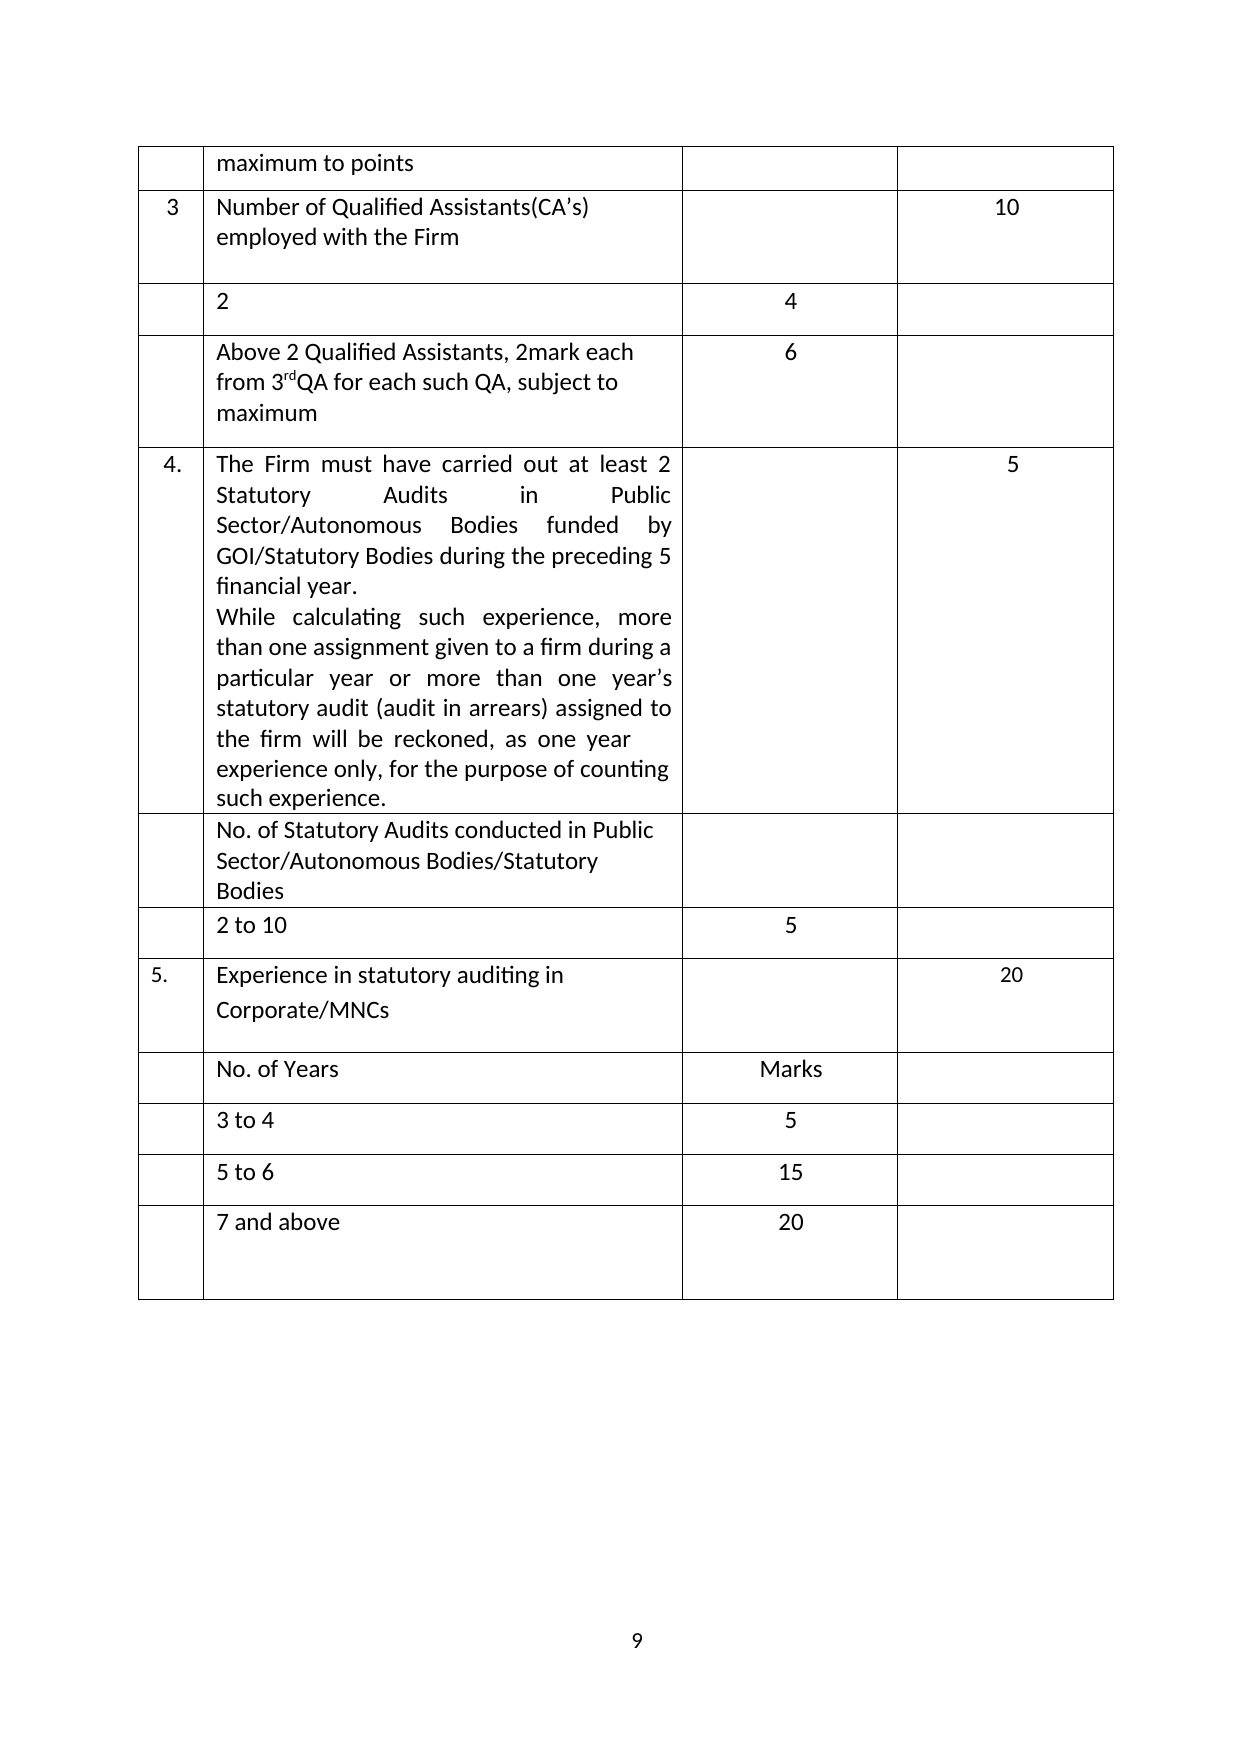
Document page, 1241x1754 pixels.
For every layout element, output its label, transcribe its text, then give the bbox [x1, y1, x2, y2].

table_cell [139, 908, 203, 958]
table_cell [898, 908, 1113, 958]
table_cell [898, 814, 1113, 907]
table_cell 15 [683, 1155, 897, 1205]
table_cell 3 to 4 [204, 1104, 682, 1154]
table_cell [683, 959, 897, 1052]
table_cell [139, 1104, 203, 1154]
table_cell [139, 336, 203, 447]
table_header [683, 147, 897, 190]
table_cell [683, 191, 897, 283]
table_cell [898, 284, 1113, 334]
table_cell 5. [139, 959, 203, 1052]
table_cell Experience in statutory auditing in Corporate/MNCs [204, 959, 682, 1052]
table_cell [898, 1053, 1113, 1103]
table_cell [898, 1104, 1113, 1154]
table_cell 4 [683, 284, 897, 334]
table_cell 10 [898, 191, 1113, 283]
table_cell Number of Qualified Assistants(CA’s) employed with the Firm [204, 191, 682, 283]
table_cell 5 [683, 908, 897, 958]
table_cell No. of Years [204, 1053, 682, 1103]
table_cell 2 [204, 284, 682, 334]
table_cell Marks [683, 1053, 897, 1103]
table_cell [139, 1155, 203, 1205]
table_cell 4. [139, 448, 203, 813]
table_cell [898, 336, 1113, 447]
table_cell [898, 1155, 1113, 1205]
table_cell 6 [683, 336, 897, 447]
table_cell 5 to 6 [204, 1155, 682, 1205]
table_cell [683, 448, 897, 813]
table_cell [139, 814, 203, 907]
table_cell No. of Statutory Audits conducted in Public Sector/Autonomous Bodies/Statutory Bodies [204, 814, 682, 907]
table_cell 5 [898, 448, 1113, 813]
table_cell Above 2 Qualified Assistants, 2mark each from 3rdQA for each such QA, subject to maximum [204, 336, 682, 447]
table_cell The Firm must have carried out at least 2 Statutory Audits in Public Sector/Autonomous Bodies funded by GOI/Statutory Bodies during the preceding 5 financial year. While calculating such experience, more than one assignment given to a firm during a particular year or more than one year’s statutory audit (audit in arrears) assigned to the firm will be reckoned, as one year experience only, for the purpose of counting such experience. [204, 448, 682, 813]
table_cell 20 [683, 1206, 897, 1299]
table_cell [139, 284, 203, 334]
table_header [139, 147, 203, 190]
table_cell 5 [683, 1104, 897, 1154]
table_cell 2 to 10 [204, 908, 682, 958]
table_cell 20 [898, 959, 1113, 1052]
table_cell [683, 814, 897, 907]
table_cell [898, 1206, 1113, 1299]
table_header [898, 147, 1113, 190]
table_cell 7 and above [204, 1206, 682, 1299]
table_header maximum to points [204, 147, 682, 190]
table_cell [139, 1053, 203, 1103]
table_cell [139, 1206, 203, 1299]
table_cell 3 [139, 191, 203, 283]
